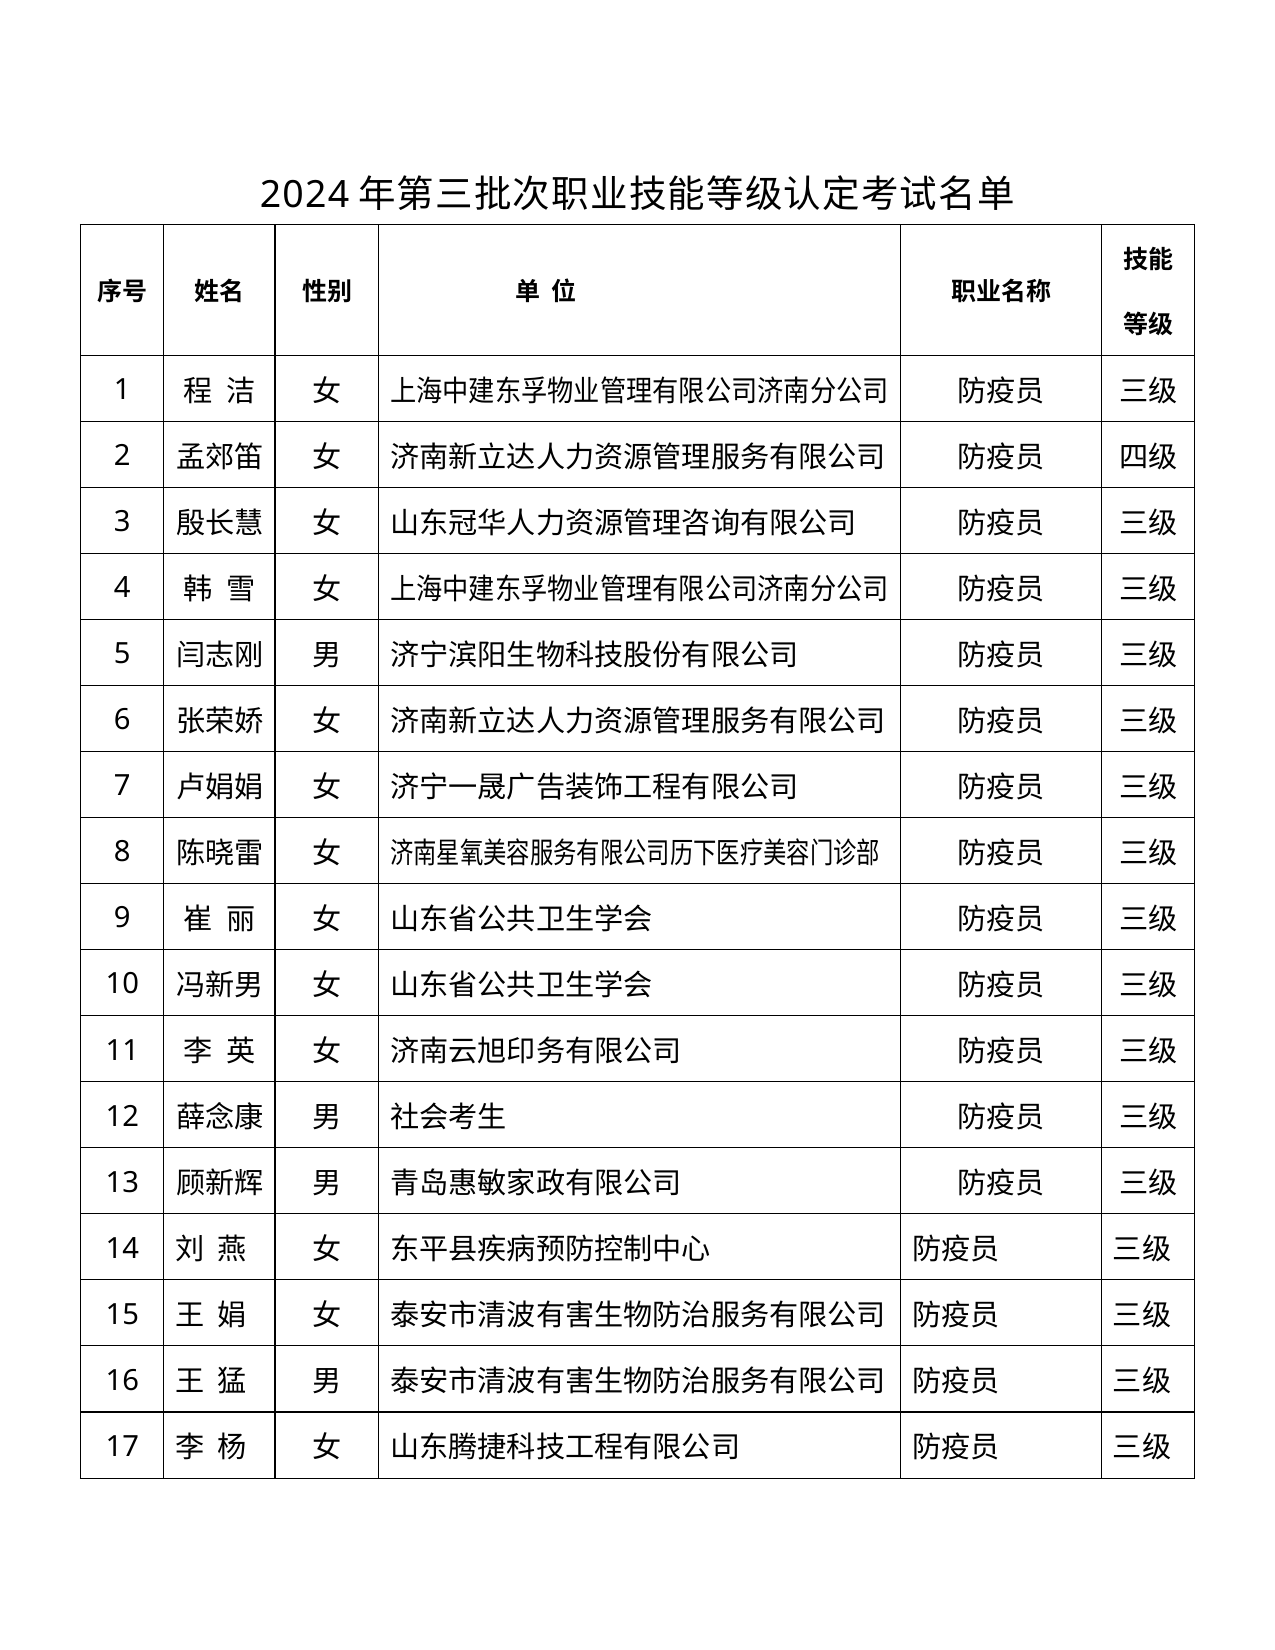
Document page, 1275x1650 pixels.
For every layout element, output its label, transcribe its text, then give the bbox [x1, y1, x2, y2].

table_cell 女 [276, 818, 378, 883]
text 2024年第三批次职业技能等级认定考试名单 [187, 159, 1087, 224]
table_cell 三级 [1102, 356, 1194, 421]
table_cell 三级 [1102, 1413, 1194, 1477]
table_cell 女 [276, 1214, 378, 1279]
table_cell 6 [81, 686, 163, 751]
table_cell 女 [276, 488, 378, 553]
table_cell 男 [276, 620, 378, 685]
table_cell 张荣娇 [164, 686, 274, 751]
table_cell 男 [276, 1346, 378, 1411]
table_cell 10 [81, 950, 163, 1015]
table_header 序号 [81, 225, 163, 355]
table_cell 韩 雪 [164, 554, 274, 619]
table_cell 12 [81, 1082, 163, 1147]
table_cell 女 [276, 1413, 378, 1477]
table_cell 女 [276, 752, 378, 817]
table_cell 卢娟娟 [164, 752, 274, 817]
table_cell 三级 [1102, 1016, 1194, 1081]
table_cell 8 [81, 818, 163, 883]
table_cell 泰安市清波有害生物防治服务有限公司 [379, 1280, 900, 1345]
table_cell 泰安市清波有害生物防治服务有限公司 [379, 1346, 900, 1411]
table_cell 李 英 [164, 1016, 274, 1081]
table_header 技能 等级 [1102, 225, 1194, 355]
table_cell 14 [81, 1214, 163, 1279]
table_cell 三级 [1102, 1346, 1194, 1411]
table_cell 三级 [1102, 752, 1194, 817]
table_cell 济南新立达人力资源管理服务有限公司 [379, 686, 900, 751]
table_cell 防疫员 [901, 1413, 1101, 1477]
table_cell 防疫员 [901, 1016, 1101, 1081]
table_cell 三级 [1102, 620, 1194, 685]
table_cell 济南云旭印务有限公司 [379, 1016, 900, 1081]
table_cell 防疫员 [901, 554, 1101, 619]
table_cell 防疫员 [901, 686, 1101, 751]
table_cell 防疫员 [901, 818, 1101, 883]
table_cell 东平县疾病预防控制中心 [379, 1214, 900, 1279]
table_cell 防疫员 [901, 1280, 1101, 1345]
table_cell 三级 [1102, 1148, 1194, 1213]
table_header 单 位 [379, 225, 900, 355]
table_cell 防疫员 [901, 752, 1101, 817]
table_cell 王 猛 [164, 1346, 274, 1411]
table_cell 三级 [1102, 1214, 1194, 1279]
table_cell 女 [276, 422, 378, 487]
table_cell 防疫员 [901, 1148, 1101, 1213]
table_cell 防疫员 [901, 1214, 1101, 1279]
table_cell 防疫员 [901, 950, 1101, 1015]
table_cell 山东省公共卫生学会 [379, 950, 900, 1015]
table_cell 女 [276, 1280, 378, 1345]
table_cell 三级 [1102, 1280, 1194, 1345]
table_cell 程 洁 [164, 356, 274, 421]
table_cell 崔 丽 [164, 884, 274, 949]
table_cell 山东冠华人力资源管理咨询有限公司 [379, 488, 900, 553]
table_cell 山东省公共卫生学会 [379, 884, 900, 949]
table_cell 17 [81, 1413, 163, 1477]
table_cell 陈晓雷 [164, 818, 274, 883]
table_cell 孟郊笛 [164, 422, 274, 487]
table_cell 防疫员 [901, 356, 1101, 421]
table_cell 李 杨 [164, 1413, 274, 1477]
table_cell 山东腾捷科技工程有限公司 [379, 1413, 900, 1477]
table_cell 防疫员 [901, 620, 1101, 685]
table_cell 顾新辉 [164, 1148, 274, 1213]
table_cell 女 [276, 950, 378, 1015]
table_cell 三级 [1102, 818, 1194, 883]
table_cell 济南新立达人力资源管理服务有限公司 [379, 422, 900, 487]
table_cell 防疫员 [901, 884, 1101, 949]
table_cell 上海中建东孚物业管理有限公司济南分公司 [379, 356, 900, 421]
table_cell 11 [81, 1016, 163, 1081]
table_cell 四级 [1102, 422, 1194, 487]
table_header 姓名 [164, 225, 274, 355]
table_cell 闫志刚 [164, 620, 274, 685]
table_cell 青岛惠敏家政有限公司 [379, 1148, 900, 1213]
table_cell 刘 燕 [164, 1214, 274, 1279]
table_cell 济宁滨阳生物科技股份有限公司 [379, 620, 900, 685]
table_cell 女 [276, 356, 378, 421]
table_header 职业名称 [901, 225, 1101, 355]
table_cell 三级 [1102, 686, 1194, 751]
table_cell 三级 [1102, 950, 1194, 1015]
table_cell 防疫员 [901, 1082, 1101, 1147]
table_cell 女 [276, 884, 378, 949]
table_cell 济宁一晟广告装饰工程有限公司 [379, 752, 900, 817]
table_cell 三级 [1102, 1082, 1194, 1147]
table_cell 3 [81, 488, 163, 553]
table_cell 男 [276, 1082, 378, 1147]
table_cell 防疫员 [901, 1346, 1101, 1411]
table_cell 防疫员 [901, 488, 1101, 553]
table_cell 济南星氧美容服务有限公司历下医疗美容门诊部 [379, 818, 900, 883]
table_cell 5 [81, 620, 163, 685]
table_cell 女 [276, 1016, 378, 1081]
table_header 性别 [276, 225, 378, 355]
table_cell 2 [81, 422, 163, 487]
table_cell 女 [276, 554, 378, 619]
table_cell 冯新男 [164, 950, 274, 1015]
table_cell 男 [276, 1148, 378, 1213]
table_cell 三级 [1102, 488, 1194, 553]
table_cell 三级 [1102, 554, 1194, 619]
table_cell 殷长慧 [164, 488, 274, 553]
table_cell 防疫员 [901, 422, 1101, 487]
table_cell 15 [81, 1280, 163, 1345]
table_cell 9 [81, 884, 163, 949]
table_cell 三级 [1102, 884, 1194, 949]
table_cell 上海中建东孚物业管理有限公司济南分公司 [379, 554, 900, 619]
table_cell 1 [81, 356, 163, 421]
table_cell 王 娟 [164, 1280, 274, 1345]
table_cell 16 [81, 1346, 163, 1411]
table_cell 社会考生 [379, 1082, 900, 1147]
table_cell 7 [81, 752, 163, 817]
table_cell 13 [81, 1148, 163, 1213]
table_cell 4 [81, 554, 163, 619]
table_cell 薛念康 [164, 1082, 274, 1147]
table_cell 女 [276, 686, 378, 751]
